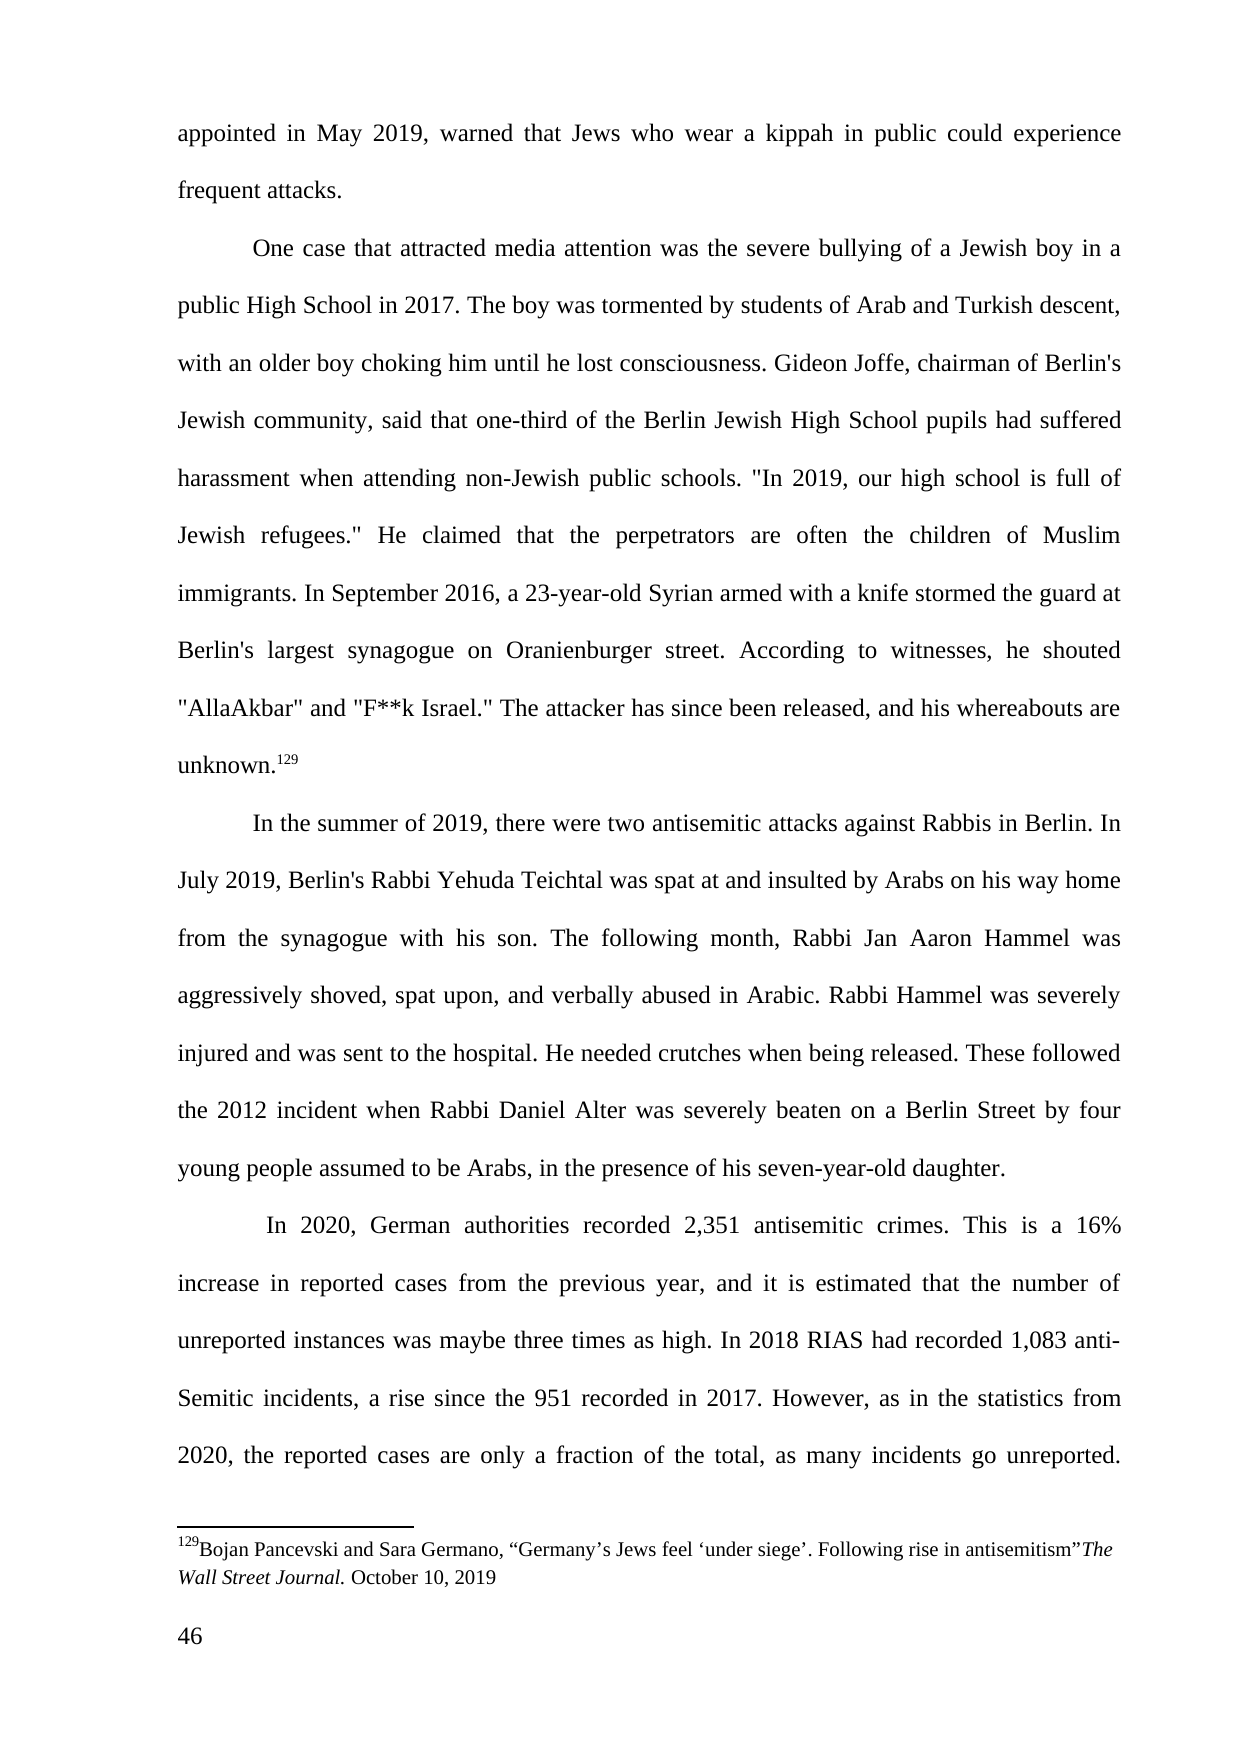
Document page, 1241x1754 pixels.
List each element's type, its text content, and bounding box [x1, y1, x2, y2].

text In the summer of 2019, there were two antisemitic attacks against Rabbis in Berlin. In July 2019, Berlin's Rabbi Yehuda Teichtal was spat at and insulted by Arabs on his way home from the synagogue with his son. The following month, Rabbi Jan Aaron Hammel was aggressively shoved, spat upon, and verbally abused in Arabic. Rabbi Hammel was severely injured and was sent to the hospital. He needed crutches when being released. These followed the 2012 incident when Rabbi Daniel Alter was severely beaten on a Berlin Street by four young people assumed to be Arabs, in the presence of his seven-year-old daughter. [177, 808, 1122, 1182]
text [177, 1211, 1122, 1469]
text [177, 118, 1122, 204]
text One case that attracted media attention was the severe bullying of a Jewish boy in a public High School in 2017. The boy was tormented by students of Arab and Turkish descent, with an older boy choking him until he lost consciousness. Gideon Joffe, chairman of Berlin's Jewish community, said that one-third of the Berlin Jewish High School pupils had suffered harassment when attending non-Jewish public schools. "In 2019, our high school is full of Jewish refugees." He claimed that the perpetrators are often the children of Muslim immigrants. In September 2016, a 23-year-old Syrian armed with a knife stormed the guard at Berlin's largest synagogue on Oranienburger street. According to witnesses, he shouted "AllaAkbar" and "F**k Israel." The attacker has since been released, and his whereabouts are unknown. [177, 233, 1122, 779]
